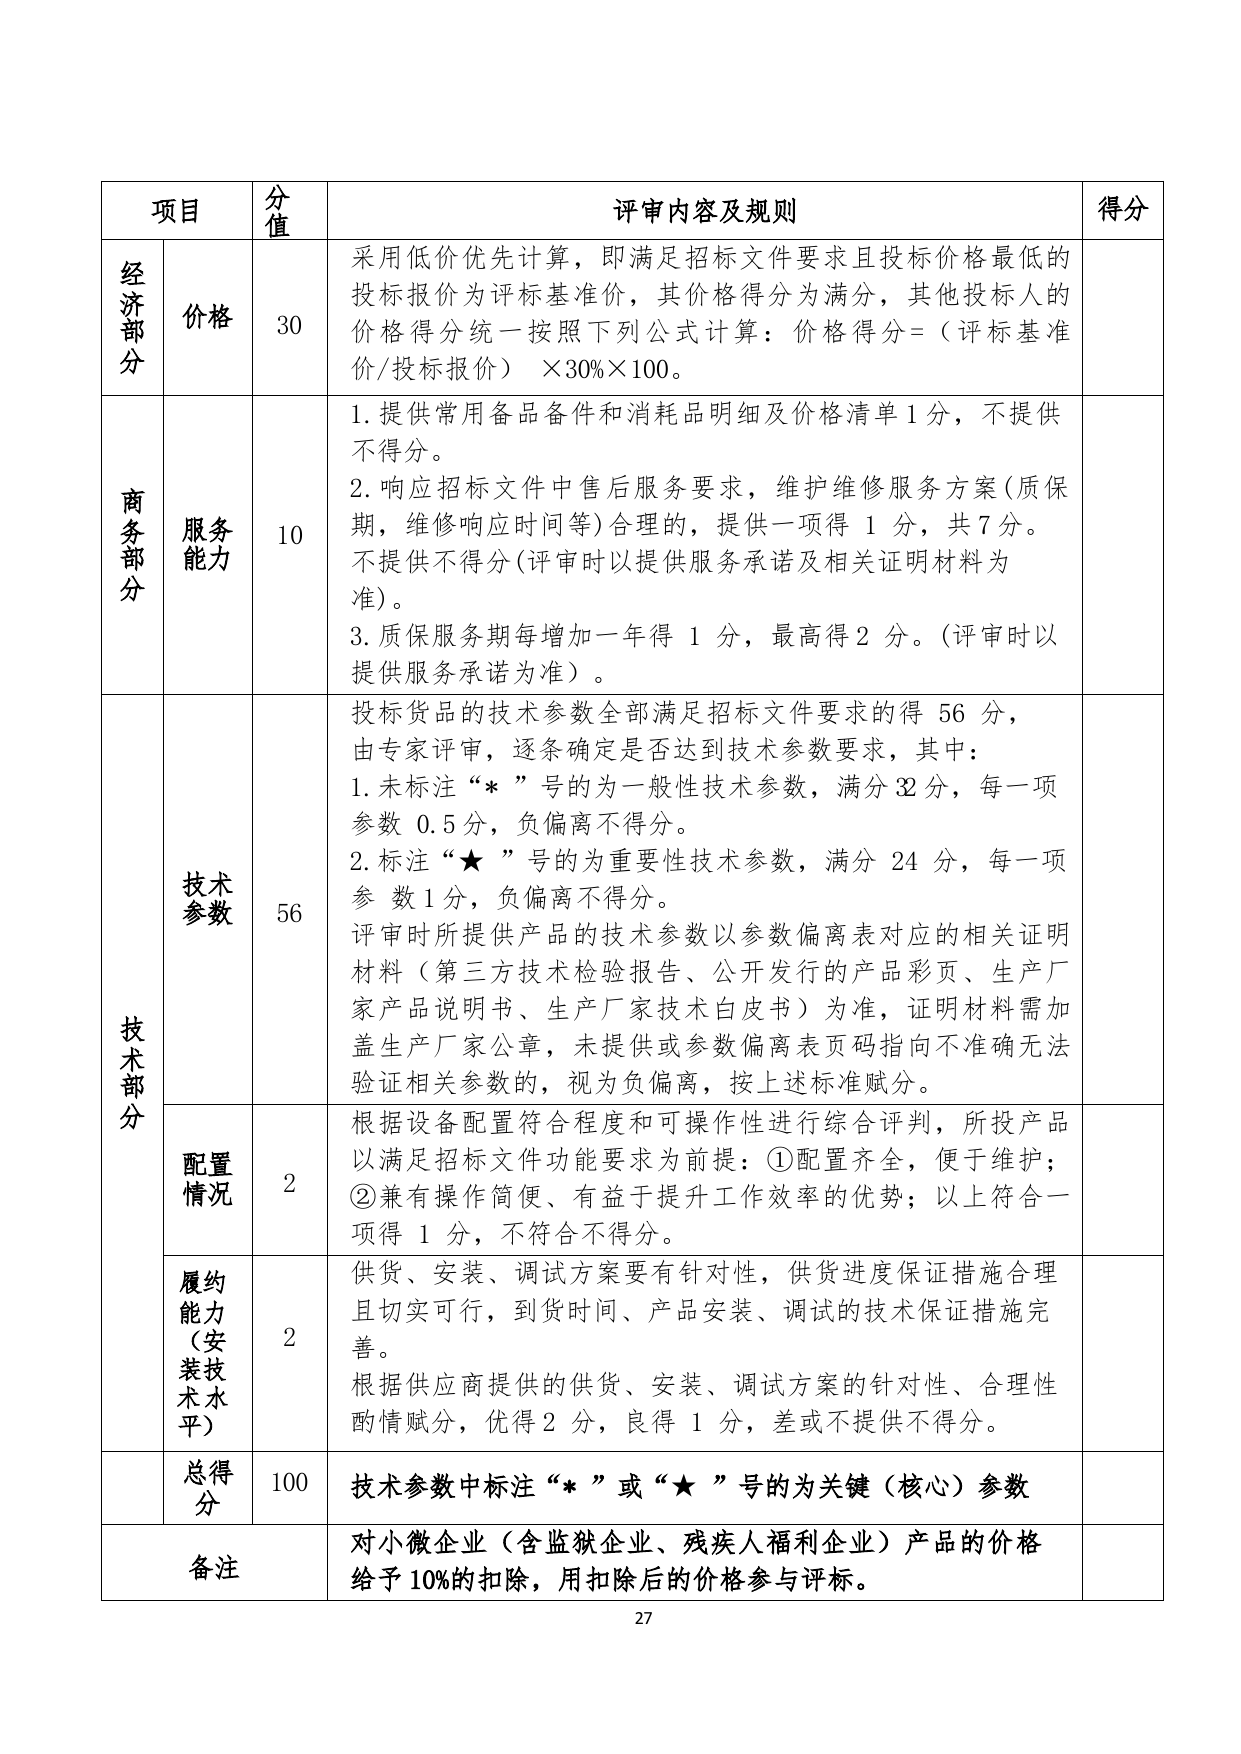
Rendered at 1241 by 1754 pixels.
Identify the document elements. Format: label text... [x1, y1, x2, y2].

table_cell 1.提供常用备品备件和消耗品明细及价格清单1分，不提供不得分。 2.响应招标文件中售后服务要求，维护维修服务方案(质保期，维修响应时间等)合理的，提供一项得 1 分，共7分。不提供不得分(评审时以提供服务承诺及相关证明材料为准)。 3.质保服务期每增加一年得 1 分，最高得2 分。(评审时以提供服务承诺为准）。 [328, 396, 1082, 694]
table_cell 采用低价优先计算，即满足招标文件要求且投标价格最低的投标报价为评标基准价，其价格得分为满分，其他投标人的价格得分统一按照下列公式计算：价格得分=（评标基准价/投标报价） ×30%×100。 [328, 240, 1082, 395]
table_cell [102, 1452, 163, 1523]
table_cell [1083, 240, 1163, 395]
table_cell [1083, 396, 1163, 694]
table_header 分值 [253, 182, 327, 239]
table_cell 技术 部分 [102, 695, 163, 1451]
table_cell 2 [253, 1256, 327, 1451]
table_cell 2 [253, 1105, 327, 1255]
table_cell [1083, 1256, 1163, 1451]
table_cell 技术 参数 [164, 695, 252, 1104]
table_cell 对小微企业（含监狱企业、残疾人福利企业）产品的价格给予10%的扣除，用扣除后的价格参与评标。 [328, 1525, 1082, 1600]
table_cell 经济 部分 [102, 240, 163, 395]
table_cell [1083, 1452, 1163, 1523]
table_cell 商务 部分 [102, 396, 163, 694]
table_cell 服务 能力 [164, 396, 252, 694]
table_cell [1083, 1525, 1163, 1600]
table_cell 100 [253, 1452, 327, 1523]
table_cell 履约能力（安装技术水平） [164, 1256, 252, 1451]
table_cell 备注 [102, 1525, 327, 1600]
table_cell 根据设备配置符合程度和可操作性进行综合评判，所投产品以满足招标文件功能要求为前提：①配置齐全，便于维护；②兼有操作简便、有益于提升工作效率的优势；以上符合一项得 1 分，不符合不得分。 [328, 1105, 1082, 1255]
table_cell 总得分 [164, 1452, 252, 1523]
table_cell 技术参数中标注“* ”或“★ ”号的为关键（核心）参数 [328, 1452, 1082, 1523]
table_cell 配置 情况 [164, 1105, 252, 1255]
table_header 评审内容及规则 [328, 182, 1082, 239]
table_cell 10 [253, 396, 327, 694]
table_cell 30 [253, 240, 327, 395]
table_cell [1083, 1105, 1163, 1255]
table_cell 供货、安装、调试方案要有针对性，供货进度保证措施合理且切实可行，到货时间、产品安装、调试的技术保证措施完善。 根据供应商提供的供货、安装、调试方案的针对性、合理性酌情赋分，优得2 分，良得 1 分，差或不提供不得分。 [328, 1256, 1082, 1451]
table_cell [1083, 695, 1163, 1104]
table_cell 投标货品的技术参数全部满足招标文件要求的得 56 分， 由专家评审，逐条确定是否达到技术参数要求，其中： 1.未标注“* ”号的为一般性技术参数，满分32分，每一项参数 0.5分，负偏离不得分。 2.标注“★ ”号的为重要性技术参数，满分 24 分，每一项参 数1分，负偏离不得分。 评审时所提供产品的技术参数以参数偏离表对应的相关证明材料（第三方技术检验报告、公开发行的产品彩页、生产厂家产品说明书、生产厂家技术白皮书）为准，证明材料需加盖生产厂家公章，未提供或参数偏离表页码指向不准确无法验证相关参数的，视为负偏离，按上述标准赋分。 [328, 695, 1082, 1104]
table_header 项目 [102, 182, 252, 239]
table_header 得分 [1083, 182, 1163, 239]
table_cell 价格 [164, 240, 252, 395]
table_cell 56 [253, 695, 327, 1104]
